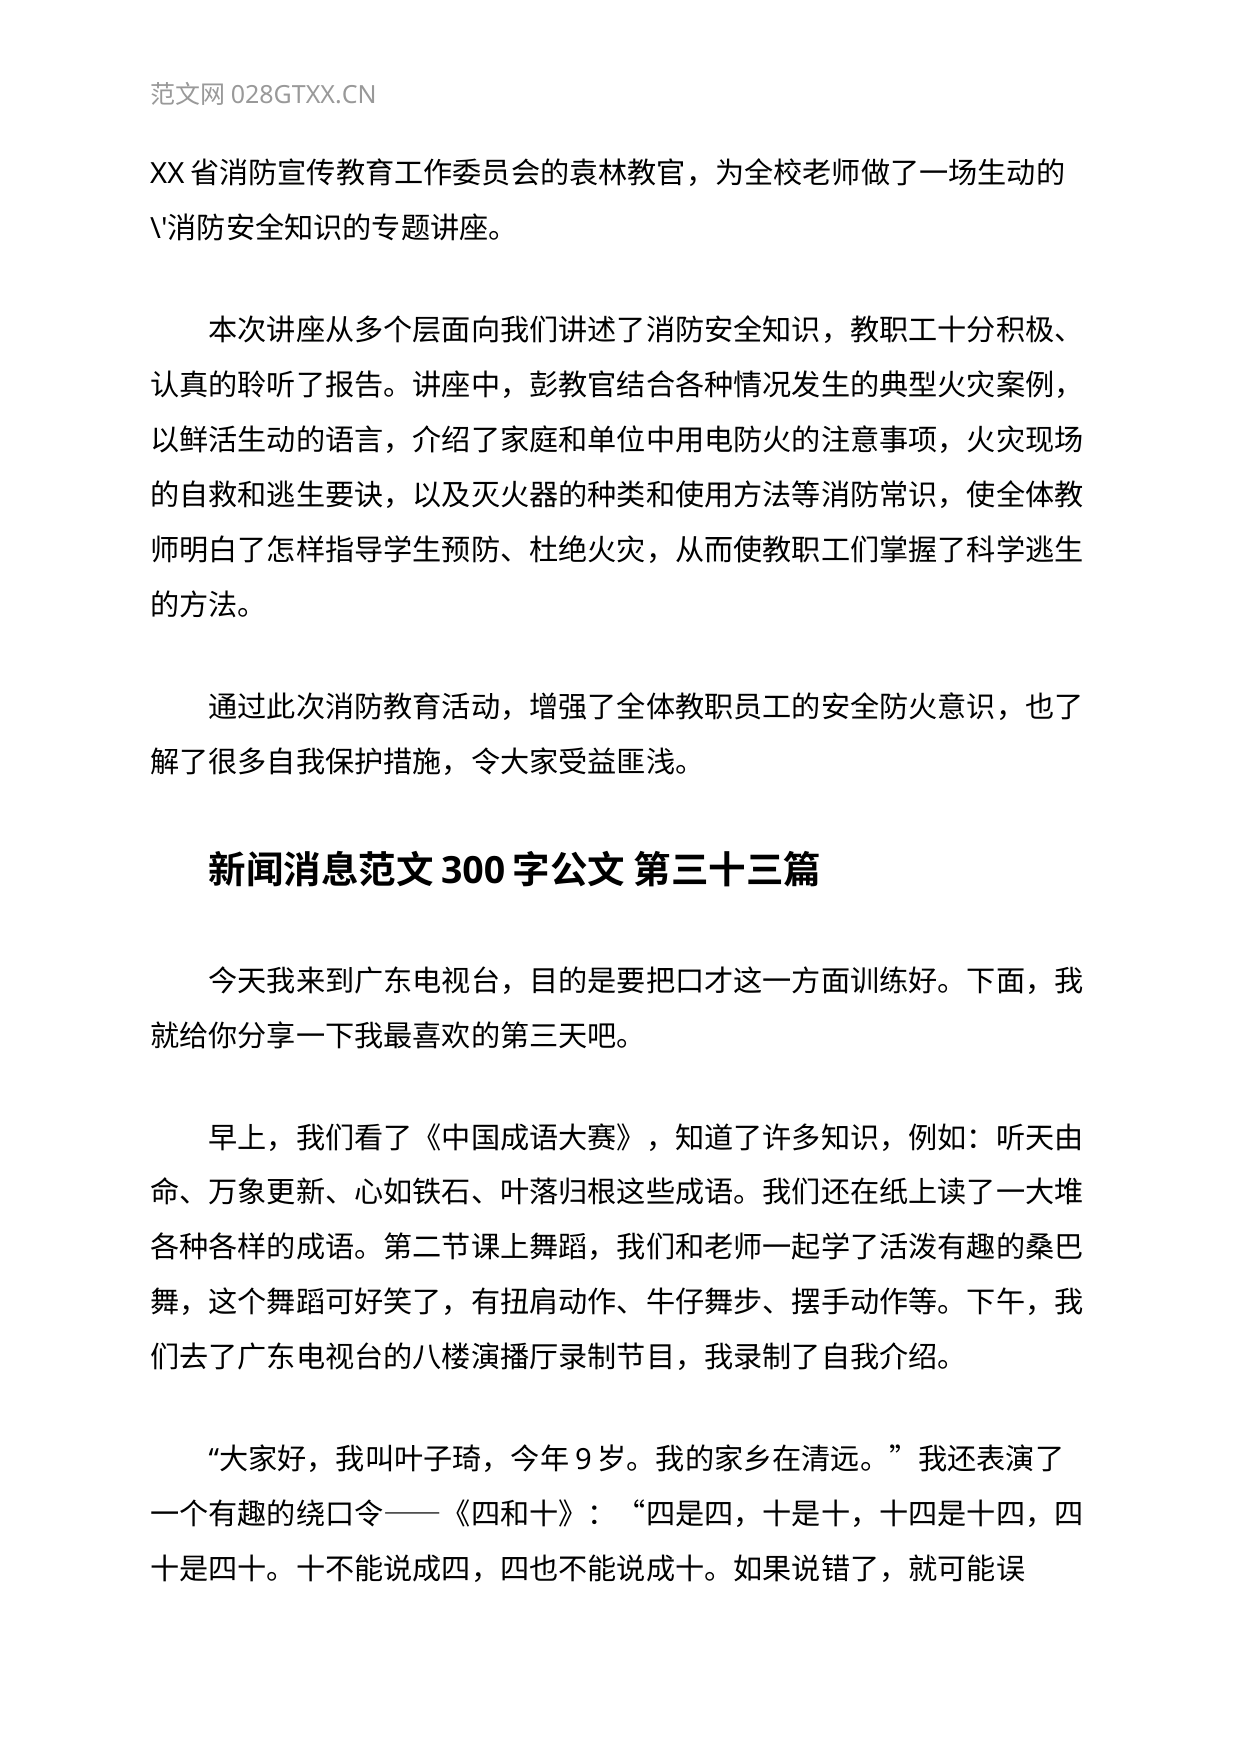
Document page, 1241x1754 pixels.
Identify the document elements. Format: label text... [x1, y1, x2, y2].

text 通过此次消防教育活动，增强了全体教职员工的安全防火意识，也了解了很多自我保护措施，令大家受益匪浅。 [150, 683, 1090, 780]
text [150, 150, 1090, 247]
text 今天我来到广东电视台，目的是要把口才这一方面训练好。下面，我就给你分享一下我最喜欢的第三天吧。 [150, 957, 1090, 1055]
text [150, 1436, 1090, 1588]
text 早上，我们看了《中国成语大赛》，知道了许多知识，例如：听天由命、万象更新、心如铁石、叶落归根这些成语。我们还在纸上读了一大堆各种各样的成语。第二节课上舞蹈，我们和老师一起学了活泼有趣的桑巴舞，这个舞蹈可好笑了，有扭肩动作、牛仔舞步、摆手动作等。下午，我们去了广东电视台的八楼演播厅录制节目，我录制了自我介绍。 [150, 1114, 1090, 1376]
text 新闻消息范文300字公文 第三十三篇 [150, 840, 1090, 894]
text 本次讲座从多个层面向我们讲述了消防安全知识，教职工十分积极、认真的聆听了报告。讲座中，彭教官结合各种情况发生的典型火灾案例，以鲜活生动的语言，介绍了家庭和单位中用电防火的注意事项，火灾现场的自救和逃生要诀，以及灭火器的种类和使用方法等消防常识，使全体教师明白了怎样指导学生预防、杜绝火灾，从而使教职工们掌握了科学逃生的方法。 [150, 307, 1090, 624]
